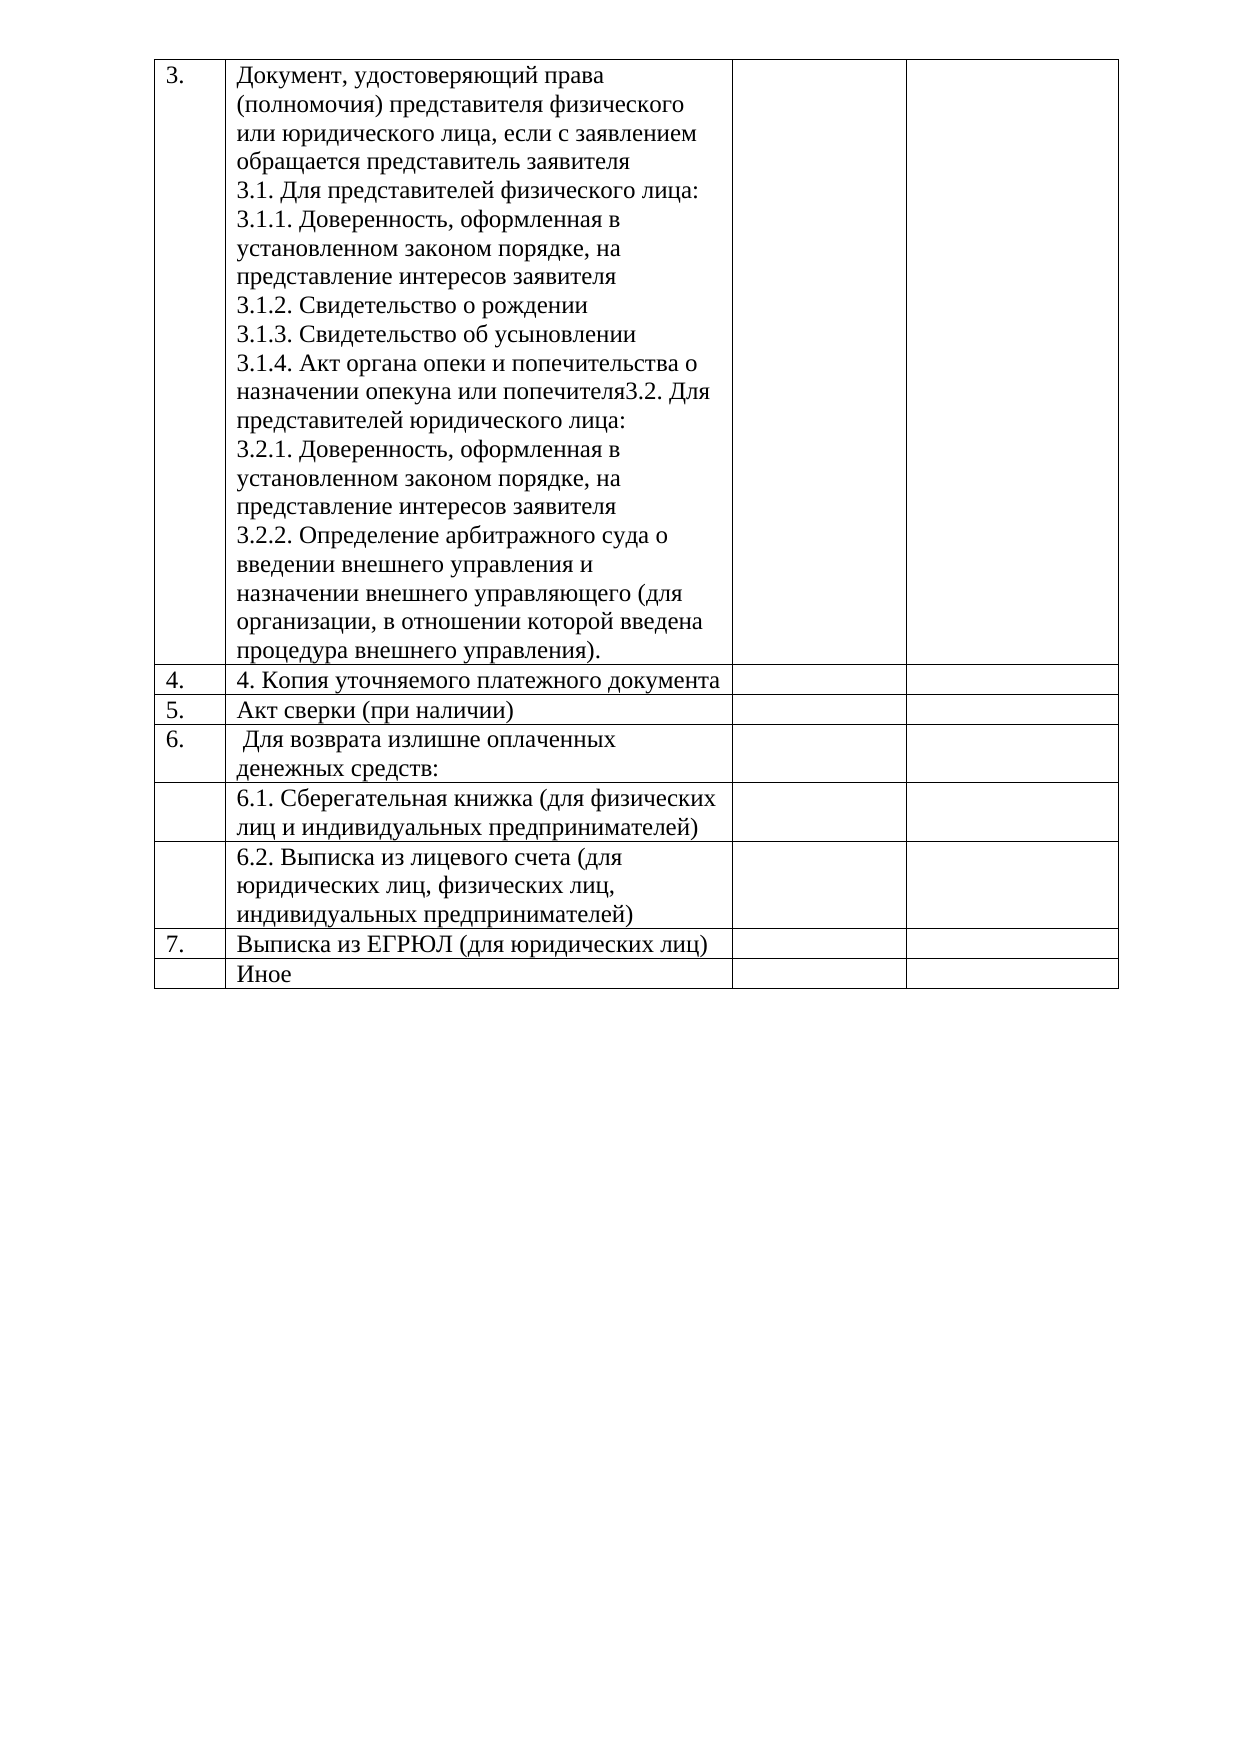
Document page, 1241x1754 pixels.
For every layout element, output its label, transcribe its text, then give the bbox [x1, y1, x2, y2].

table_cell [907, 929, 1118, 958]
table_cell [907, 842, 1118, 928]
table_cell [155, 842, 225, 928]
table_cell [907, 665, 1118, 694]
table_cell Выписка из ЕГРЮЛ (для юридических лиц) [226, 929, 732, 958]
table_cell [907, 695, 1118, 723]
table_cell 6.2. Выписка из лицевого счета (для юридических лиц, физических лиц, индивидуальных предпринимателей) [226, 842, 732, 928]
table_cell [155, 959, 225, 987]
table_cell [733, 842, 906, 928]
table_cell [907, 783, 1118, 841]
table_cell [155, 783, 225, 841]
table_cell [733, 60, 906, 664]
table_cell [733, 665, 906, 694]
table_cell [733, 783, 906, 841]
table_cell 3. [155, 60, 225, 664]
table_cell Иное [226, 959, 732, 987]
table_cell 6.1. Сберегательная книжка (для физических лиц и индивидуальных предпринимателей) [226, 783, 732, 841]
table_cell [733, 959, 906, 987]
table_cell [907, 725, 1118, 782]
table_cell 5. [155, 695, 225, 723]
table_cell Для возврата излишне оплаченных денежных средств: [226, 725, 732, 782]
table_cell 6. [155, 725, 225, 782]
table_cell 7. [155, 929, 225, 958]
table_cell Документ, удостоверяющий права (полномочия) представителя физического или юридического лица, если с заявлением обращается представитель заявителя 3.1. Для представителей физического лица: 3.1.1. Доверенность, оформленная в установленном законом порядке, на представление интересов заявителя 3.1.2. Свидетельство о рождении 3.1.3. Свидетельство об усыновлении 3.1.4. Акт органа опеки и попечительства о назначении опекуна или попечителя3.2. Для представителей юридического лица: 3.2.1. Доверенность, оформленная в установленном законом порядке, на представление интересов заявителя 3.2.2. Определение арбитражного суда о введении внешнего управления и назначении внешнего управляющего (для организации, в отношении которой введена процедура внешнего управления). [226, 60, 732, 664]
table_cell 4. Копия уточняемого платежного документа [226, 665, 732, 694]
table_cell [733, 929, 906, 958]
table_cell 4. [155, 665, 225, 694]
table_cell [907, 959, 1118, 987]
table_cell Акт сверки (при наличии) [226, 695, 732, 723]
table_cell [733, 695, 906, 723]
table_cell [733, 725, 906, 782]
table_cell [907, 60, 1118, 664]
